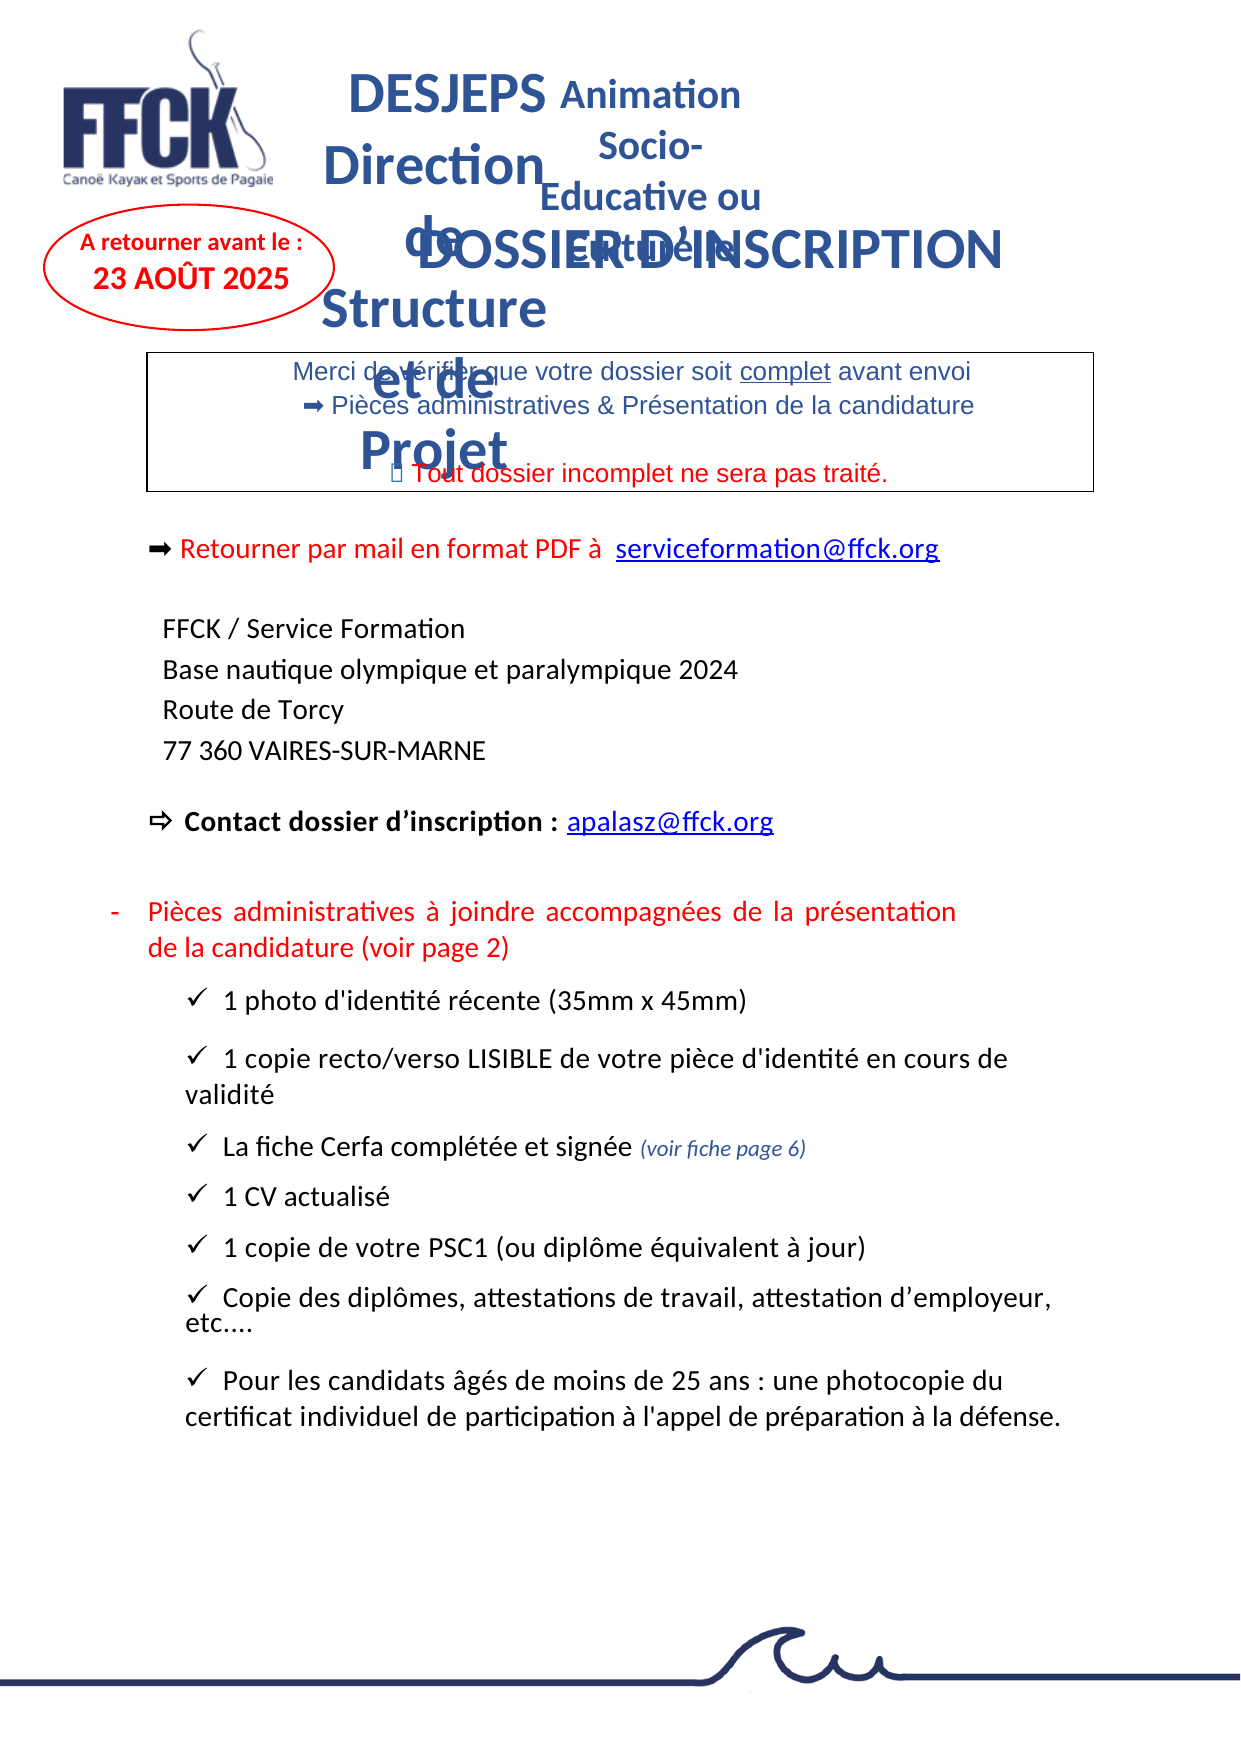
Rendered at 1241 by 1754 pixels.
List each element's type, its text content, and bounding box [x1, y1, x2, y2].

text Copie des diplômes, attestations de travail, attestation d’employeur, etc.... [185, 1287, 1093, 1337]
text 77 360 VAIRES-SUR-MARNE [162, 738, 1093, 766]
text Pour les candidats âgés de moins de 25 ans : une photocopie du certificat individuel de participation à l'appel de préparation à la défense. [185, 1362, 1093, 1434]
picture [0, 1543, 1241, 1719]
list Pièces administratives à joindre accompagnées de la présentation de la candidature (voir page 2) [110, 892, 958, 965]
text Route de Torcy [162, 697, 1093, 725]
text 1 copie recto/verso LISIBLE de votre pièce d'identité en cours de validité [185, 1040, 1093, 1111]
text FFCK / Service Formation [162, 617, 1093, 644]
text 1 photo d'identité récente (35mm x 45mm) [185, 990, 1093, 1015]
text Merci de vérifier que votre dossier soit complet avant envoi ➡ Pièces administratives & Présentation de la candidature [148, 353, 1093, 421]
text Contact dossier d’inscription : apalasz@ffck.org [148, 809, 1093, 837]
text 1 CV actualisé [185, 1187, 1093, 1212]
picture [63, 27, 273, 187]
text Base nautique olympique et paralympique 2024 [162, 657, 1093, 685]
text La fiche Cerfa complétée et signée (voir fiche page 6) [185, 1136, 1093, 1162]
text 📌 Tout dossier incomplet ne sera pas traité. [148, 454, 1093, 491]
text 1 copie de votre PSC1 (ou diplôme équivalent à jour) [185, 1237, 1093, 1262]
text ➡ Retourner par mail en format PDF à serviceformation@ffck.org [148, 536, 1093, 564]
